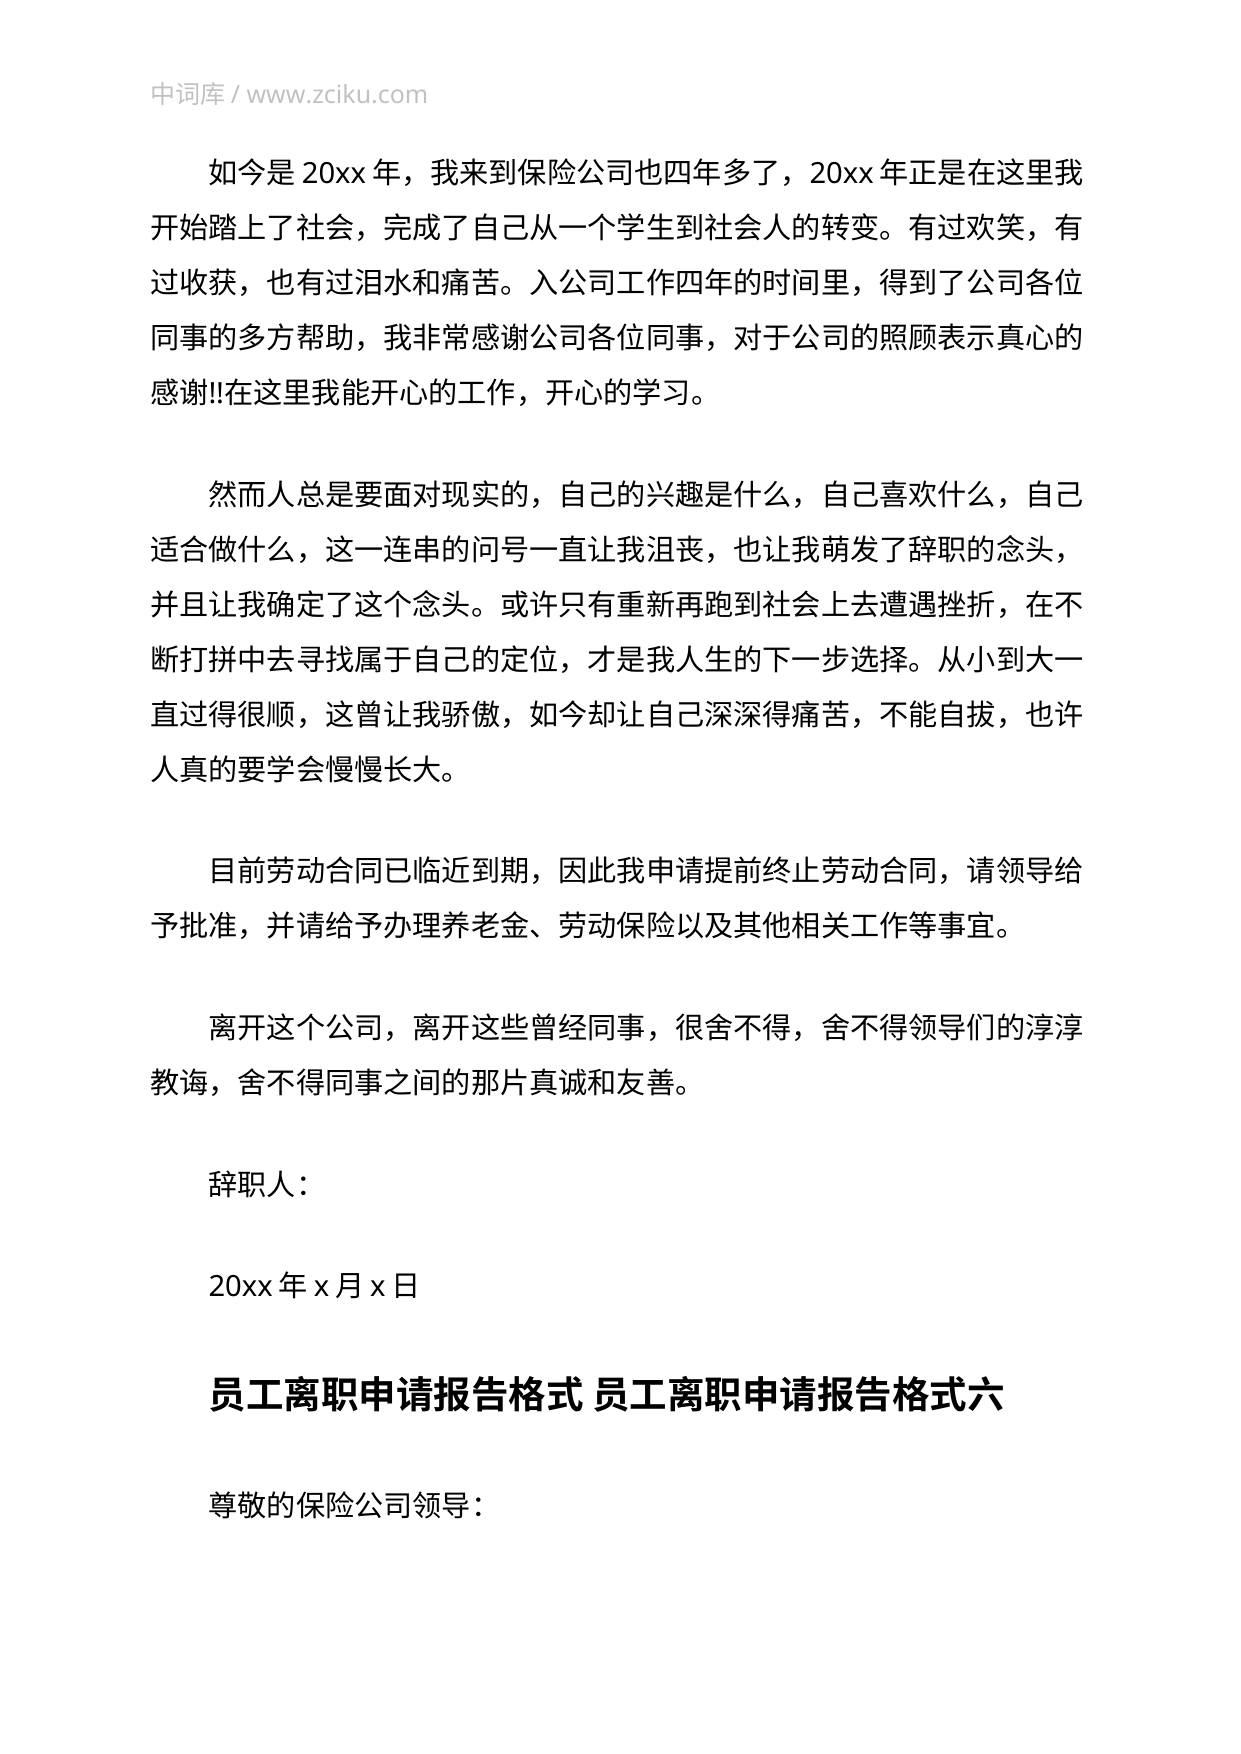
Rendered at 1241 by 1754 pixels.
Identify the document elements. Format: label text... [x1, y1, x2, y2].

text 然而人总是要面对现实的，自己的兴趣是什么，自己喜欢什么，自己适合做什么，这一连串的问号一直让我沮丧，也让我萌发了辞职的念头，并且让我确定了这个念头。或许只有重新再跑到社会上去遭遇挫折，在不断打拼中去寻找属于自己的定位，才是我人生的下一步选择。从小到大一直过得很顺，这曾让我骄傲，如今却让自己深深得痛苦，不能自拔，也许人真的要学会慢慢长大。 [150, 472, 1090, 788]
text 目前劳动合同已临近到期，因此我申请提前终止劳动合同，请领导给予批准，并请给予办理养老金、劳动保险以及其他相关工作等事宜。 [150, 848, 1090, 945]
text 尊敬的保险公司领导： [150, 1482, 1090, 1525]
text 如今是20xx年，我来到保险公司也四年多了，20xx年正是在这里我开始踏上了社会，完成了自己从一个学生到社会人的转变。有过欢笑，有过收获，也有过泪水和痛苦。入公司工作四年的时间里，得到了公司各位同事的多方帮助，我非常感谢公司各位同事，对于公司的照顾表示真心的感谢!!在这里我能开心的工作，开心的学习。 [150, 150, 1090, 412]
text 员工离职申请报告格式 员工离职申请报告格式六 [150, 1365, 1090, 1419]
text 辞职人： [150, 1161, 1090, 1203]
text 20xx年x月x日 [150, 1263, 1090, 1305]
text 离开这个公司，离开这些曾经同事，很舍不得，舍不得领导们的淳淳教诲，舍不得同事之间的那片真诚和友善。 [150, 1004, 1090, 1102]
